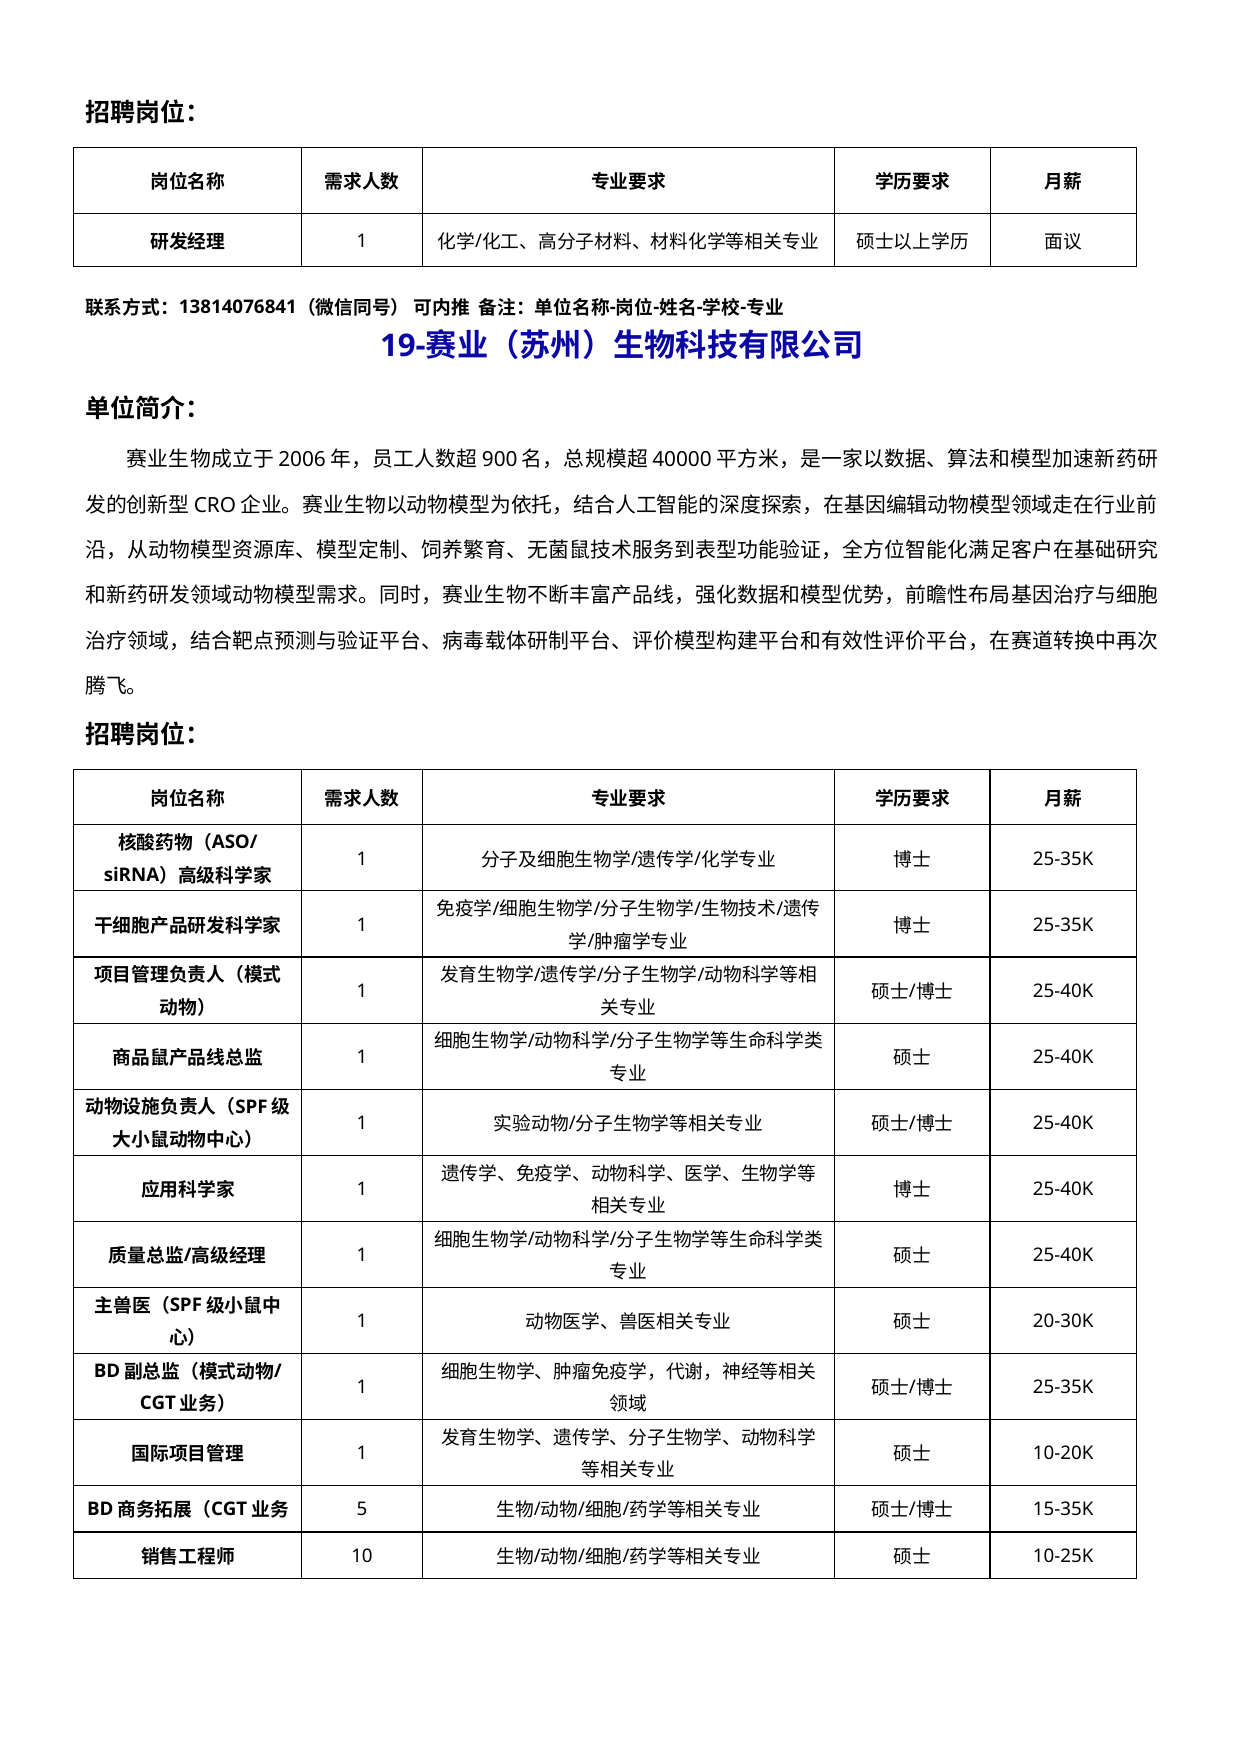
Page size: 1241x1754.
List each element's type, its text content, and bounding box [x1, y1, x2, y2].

table_header 学历要求 [835, 770, 989, 824]
text 赛业生物成立于2006年，员工人数超900名，总规模超40000平方米，是一家以数据、算法和模型加速新药研发的创新型CRO企业。赛业生物以动物模型为依托，结合人工智能的深度探索，在基因编辑动物模型领域走在行业前沿，从动物模型资源库、模型定制、饲养繁育、无菌鼠技术服务到表型功能验证，全方位智能化满足客户在基础研究和新药研发领域动物模型需求。同时，赛业生物不断丰富产品线，强化数据和模型优势，前瞻性布局基因治疗与细胞治疗领域，结合靶点预测与验证平台、病毒载体研制平台、评价模型构建平台和有效性评价平台，在赛道转换中再次腾飞。 [85, 442, 1158, 699]
table_header 专业要求 [423, 770, 834, 824]
table_cell 25-40K [991, 1222, 1136, 1287]
table_cell 细胞生物学、肿瘤免疫学，代谢，神经等相关领域 [423, 1354, 834, 1419]
table_cell 硕士以上学历 [835, 214, 990, 266]
table_cell 动物医学、兽医相关专业 [423, 1288, 834, 1353]
table_cell 博士 [835, 825, 989, 890]
table_header 月薪 [991, 148, 1136, 213]
table_cell 25-40K [991, 1156, 1136, 1221]
text 招聘岗位： [85, 714, 1158, 751]
table_cell 1 [302, 1222, 422, 1287]
text 19-赛业（苏州）生物科技有限公司 [85, 320, 1158, 365]
table_cell 硕士/博士 [835, 1486, 989, 1531]
table_cell 20-30K [991, 1288, 1136, 1353]
table_header 岗位名称 [74, 148, 301, 213]
table_cell 销售工程师 [74, 1533, 301, 1578]
table_cell 细胞生物学/动物科学/分子生物学等生命科学类专业 [423, 1222, 834, 1287]
table_cell 质量总监/高级经理 [74, 1222, 301, 1287]
table_cell 硕士 [835, 1288, 989, 1353]
table_cell 1 [302, 1354, 422, 1419]
table_header 学历要求 [835, 148, 990, 213]
table_header 专业要求 [423, 148, 834, 213]
table_cell 化学/化工、高分子材料、材料化学等相关专业 [423, 214, 834, 266]
text 联系方式：13814076841（微信同号） 可内推 备注：单位名称-岗位-姓名-学校-专业 [85, 293, 1158, 320]
table_cell 1 [302, 214, 422, 266]
table_cell 1 [302, 825, 422, 890]
table_cell 10-20K [991, 1420, 1136, 1485]
table_cell 硕士/博士 [835, 1090, 989, 1154]
table_cell 5 [302, 1486, 422, 1531]
table_cell 国际项目管理 [74, 1420, 301, 1485]
table_header 岗位名称 [74, 770, 301, 824]
text 单位简介： [85, 388, 1158, 424]
table_cell 10-25K [991, 1533, 1136, 1578]
table_cell 遗传学、免疫学、动物科学、医学、生物学等相关专业 [423, 1156, 834, 1221]
table_cell 25-35K [991, 825, 1136, 890]
table_cell 25-40K [991, 1024, 1136, 1088]
table_cell 25-35K [991, 1354, 1136, 1419]
table_cell 15-35K [991, 1486, 1136, 1531]
table_cell 实验动物/分子生物学等相关专业 [423, 1090, 834, 1154]
table_cell 发育生物学、遗传学、分子生物学、动物科学等相关专业 [423, 1420, 834, 1485]
table_cell 硕士 [835, 1222, 989, 1287]
table_cell 硕士/博士 [835, 1354, 989, 1419]
table_cell 1 [302, 1420, 422, 1485]
table_cell 项目管理负责人（模式动物） [74, 958, 301, 1022]
table_cell 博士 [835, 1156, 989, 1221]
table_header 需求人数 [302, 148, 422, 213]
table_cell 应用科学家 [74, 1156, 301, 1221]
table_header 月薪 [991, 770, 1136, 824]
table_cell 25-35K [991, 891, 1136, 956]
table_cell 生物/动物/细胞/药学等相关专业 [423, 1486, 834, 1531]
table_cell 1 [302, 891, 422, 956]
table_cell 硕士 [835, 1420, 989, 1485]
table_cell 1 [302, 1024, 422, 1088]
table_cell 生物/动物/细胞/药学等相关专业 [423, 1533, 834, 1578]
table_cell 10 [302, 1533, 422, 1578]
table_cell 1 [302, 1156, 422, 1221]
table_cell 博士 [835, 891, 989, 956]
table_cell 25-40K [991, 1090, 1136, 1154]
table_cell 硕士 [835, 1024, 989, 1088]
table_cell 硕士 [835, 1533, 989, 1578]
table_header 需求人数 [302, 770, 422, 824]
table_cell BD副总监（模式动物/CGT业务） [74, 1354, 301, 1419]
table_cell 核酸药物（ASO/siRNA）高级科学家 [74, 825, 301, 890]
table_cell 分子及细胞生物学/遗传学/化学专业 [423, 825, 834, 890]
table_cell 动物设施负责人（SPF级大小鼠动物中心） [74, 1090, 301, 1154]
table_cell 细胞生物学/动物科学/分子生物学等生命科学类专业 [423, 1024, 834, 1088]
table_cell 1 [302, 958, 422, 1022]
table_cell 主兽医（SPF级小鼠中心） [74, 1288, 301, 1353]
table_cell 1 [302, 1288, 422, 1353]
table_cell 干细胞产品研发科学家 [74, 891, 301, 956]
table_cell 发育生物学/遗传学/分子生物学/动物科学等相关专业 [423, 958, 834, 1022]
table_cell 25-40K [991, 958, 1136, 1022]
table_cell 商品鼠产品线总监 [74, 1024, 301, 1088]
table_cell 1 [302, 1090, 422, 1154]
table_cell BD商务拓展（CGT业务 [74, 1486, 301, 1531]
table_cell 硕士/博士 [835, 958, 989, 1022]
table_cell 研发经理 [74, 214, 301, 266]
text 招聘岗位： [85, 93, 1158, 129]
table_cell 面议 [991, 214, 1136, 266]
table_cell 免疫学/细胞生物学/分子生物学/生物技术/遗传学/肿瘤学专业 [423, 891, 834, 956]
